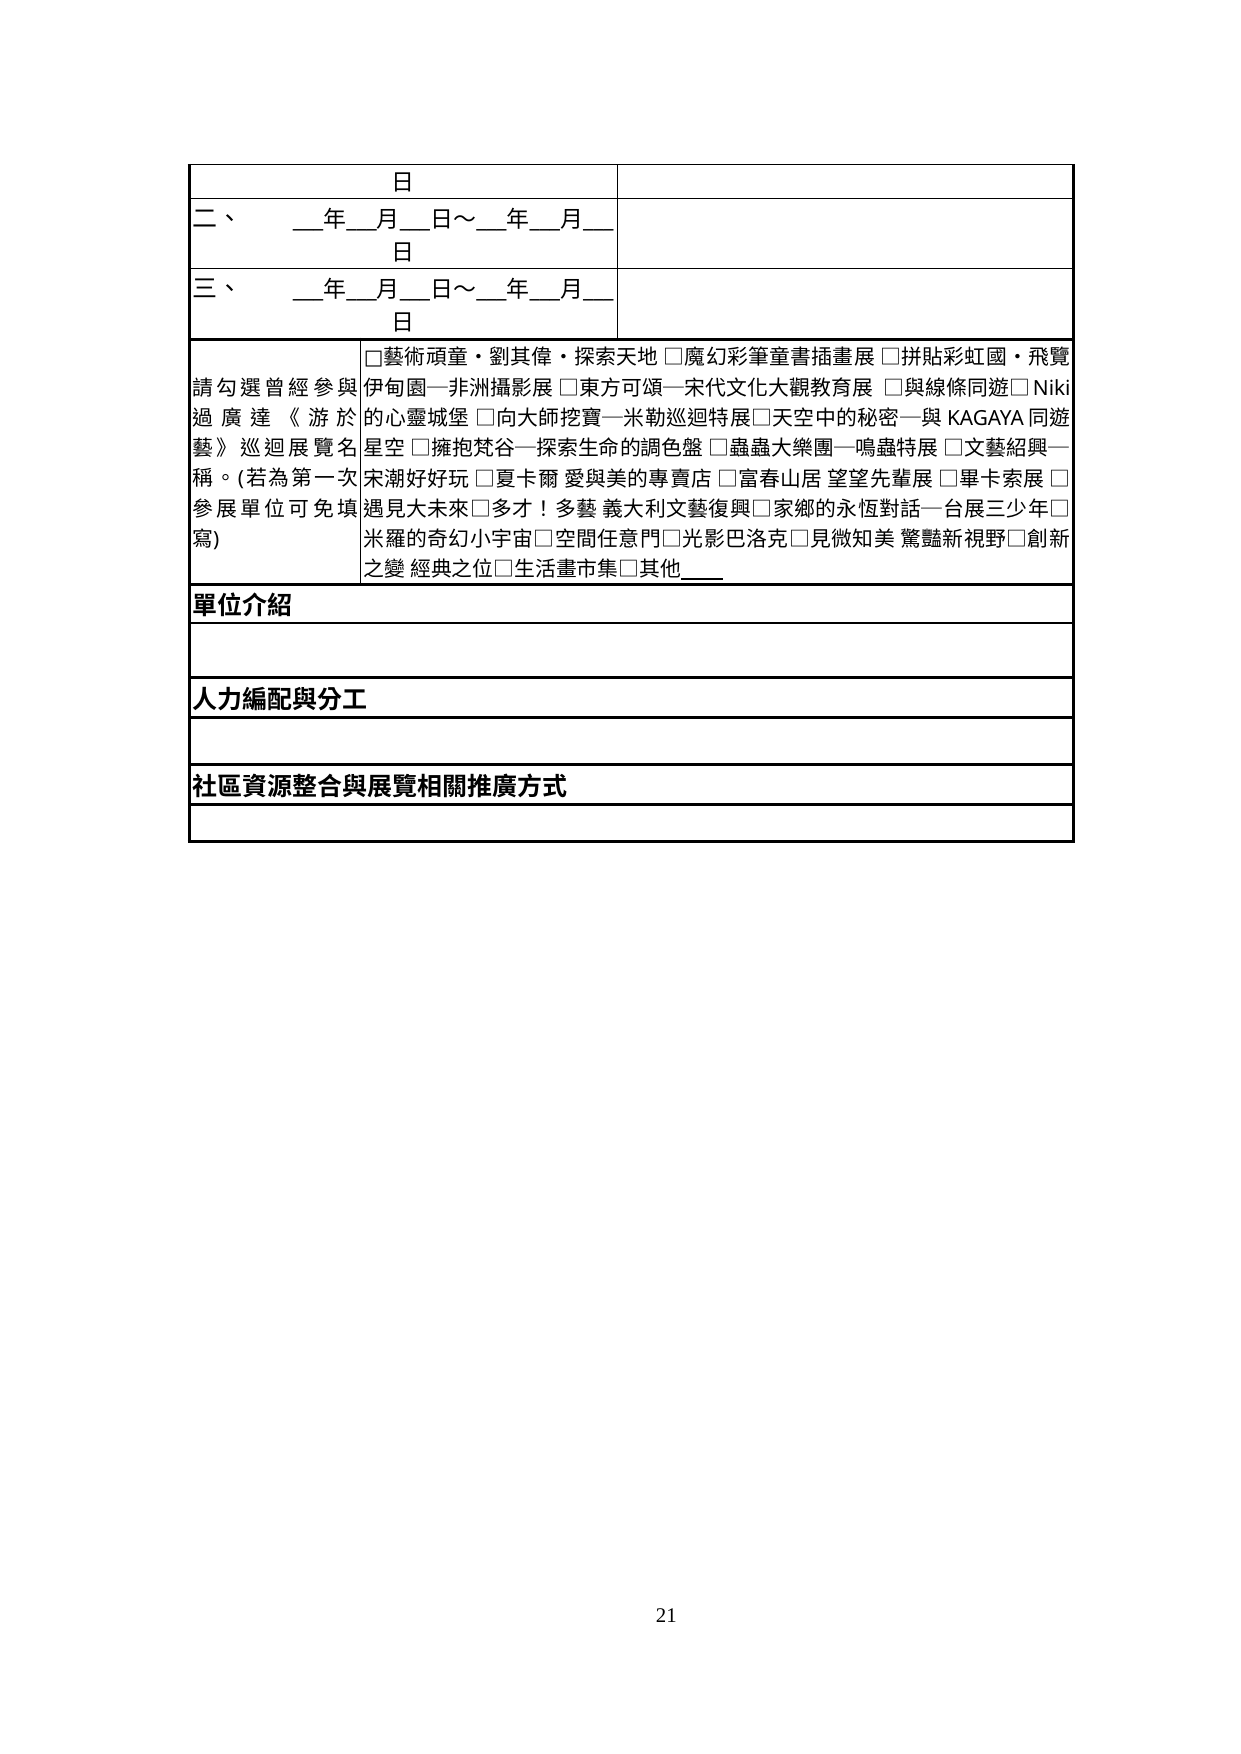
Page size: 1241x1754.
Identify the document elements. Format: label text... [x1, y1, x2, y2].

table_cell [191, 624, 1072, 676]
table_cell [618, 269, 1072, 337]
table_cell 社區資源整合與展覽相關推廣方式 [191, 766, 1072, 803]
table_cell [618, 199, 1072, 267]
table_cell 請勾選曾經參與過廣達《游於藝》巡迴展覽名稱。(若為第一次參展單位可免填寫) [191, 341, 360, 583]
table_cell 單位介紹 [191, 586, 1072, 622]
table_cell ___年___月___日～___年___月___日 [191, 269, 617, 337]
table_cell [191, 806, 1072, 840]
table_cell 人力編配與分工 [191, 679, 1072, 716]
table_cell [191, 165, 617, 197]
table_cell [191, 719, 1072, 763]
table_cell ___年___月___日～___年___月___日 [191, 199, 617, 267]
table_cell [618, 165, 1072, 197]
table_cell □藝術頑童‧劉其偉‧探索天地 □魔幻彩筆童書插畫展 □拼貼彩虹國‧飛覽伊甸園─非洲攝影展 □東方可頌─宋代文化大觀教育展 □與線條同遊□Niki的心靈城堡 □向大師挖寶─米勒巡迴特展□天空中的秘密─與KAGAYA同遊星空 □擁抱梵谷─探索生命的調色盤 □蟲蟲大樂團─鳴蟲特展 □文藝紹興─宋潮好好玩 □夏卡爾 愛與美的專賣店 □富春山居 望望先輩展 □畢卡索展 □遇見大未來□多才！多藝 義大利文藝復興□家鄉的永恆對話─台展三少年□米羅的奇幻小宇宙□空間任意門□光影巴洛克□見微知美 驚豔新視野□創新之變 經典之位□生活畫市集□其他 [361, 341, 1072, 583]
